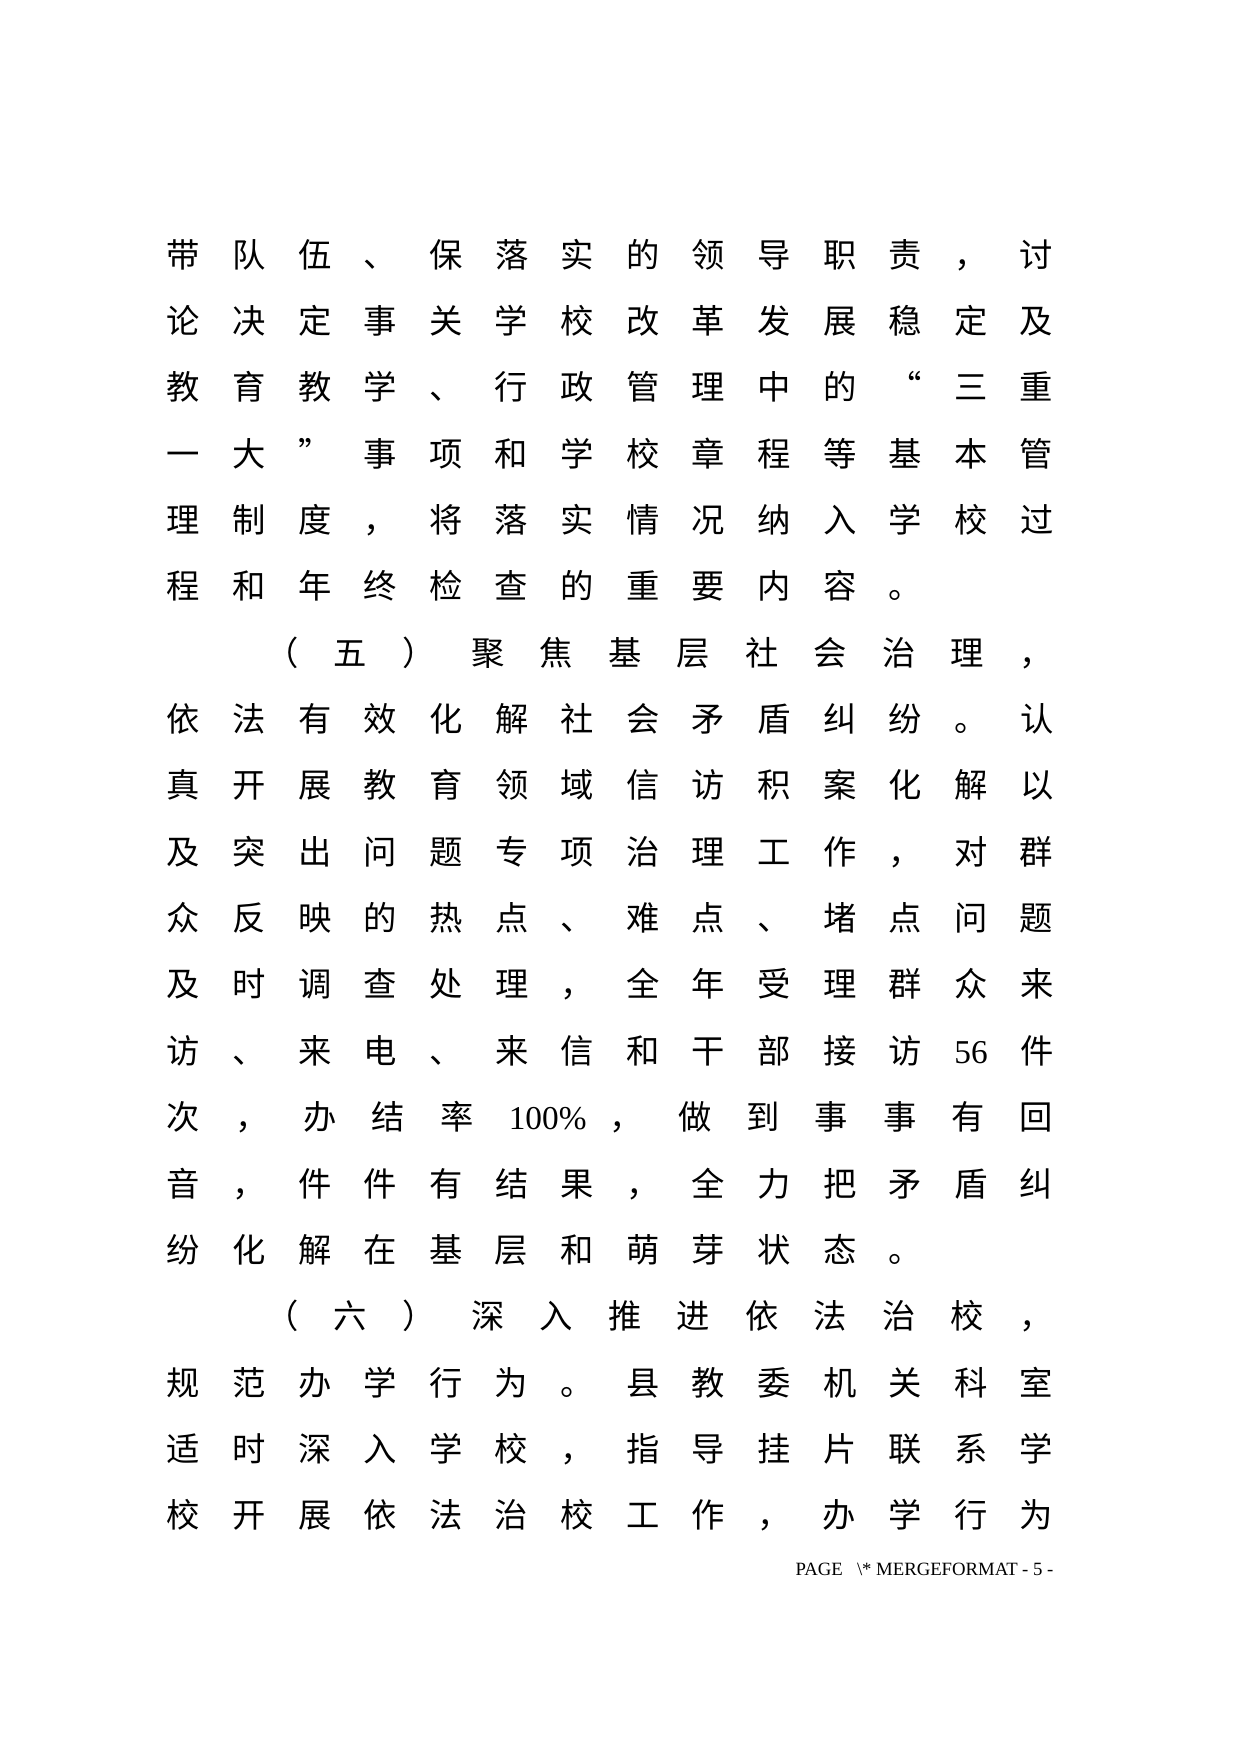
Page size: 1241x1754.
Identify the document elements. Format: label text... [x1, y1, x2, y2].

text （五）聚焦基层社会治理，依法有效化解社会矛盾纠纷。认真开展教育领域信访积案化解以及突出问题专项治理工作，对群众反映的热点、难点、堵点问题及时调查处理，全年受理群众来访、来电、来信和干部接访56件次，办结率100%，做到事事有回音，件件有结果，全力把矛盾纠纷化解在基层和萌芽状态。 [167, 617, 1085, 1281]
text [167, 1281, 1085, 1546]
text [167, 219, 1085, 617]
